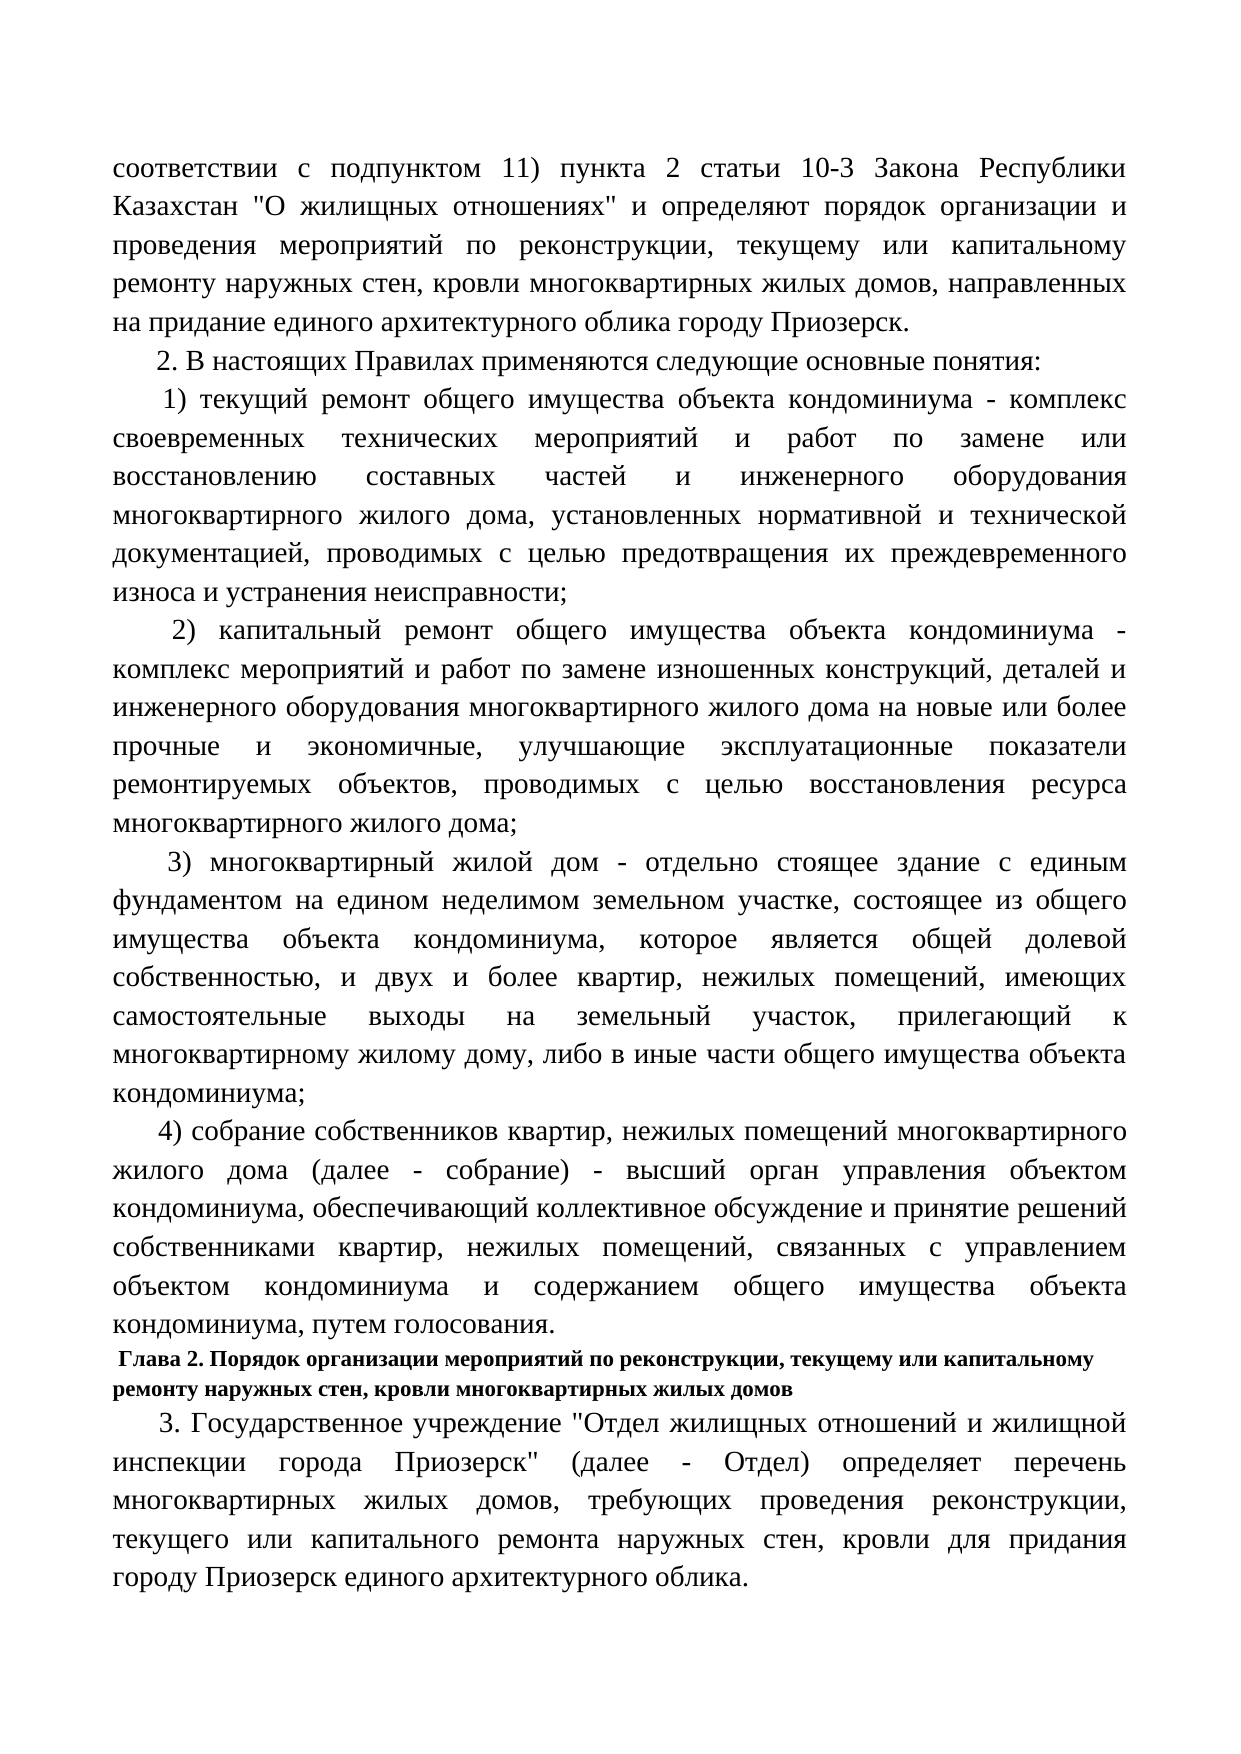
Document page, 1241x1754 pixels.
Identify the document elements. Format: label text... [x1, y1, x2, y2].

text 3) многоквартирный жилой дом - отдельно стоящее здание с единым фундаментом на едином неделимом земельном участке, состоящее из общего имущества объекта кондоминиума, которое является общей долевой собственностью, и двух и более квартир, нежилых помещений, имеющих самостоятельные выходы на земельный участок, прилегающий к многоквартирному жилому дому, либо в иные части общего имущества объекта кондоминиума; [112, 844, 1128, 1108]
text 3. Государственное учреждение "Отдел жилищных отношений и жилищной инспекции города Приозерск" (далее - Отдел) определяет перечень многоквартирных жилых домов, требующих проведения реконструкции, текущего или капитального ремонта наружных стен, кровли для придания городу Приозерск единого архитектурного облика. [112, 1405, 1128, 1593]
text 2) капитальный ремонт общего имущества объекта кондоминиума - комплекс мероприятий и работ по замене изношенных конструкций, деталей и инженерного оборудования многоквартирного жилого дома на новые или более прочные и экономичные, улучшающие эксплуатационные показатели ремонтируемых объектов, проводимых с целью восстановления ресурса многоквартирного жилого дома; [112, 612, 1128, 839]
text Глава 2. Порядок организации мероприятий по реконструкции, текущему или капитальному ремонту наружных стен, кровли многоквартирных жилых домов [112, 1345, 1128, 1401]
text 1) текущий ремонт общего имущества объекта кондоминиума - комплекс своевременных технических мероприятий и работ по замене или восстановлению составных частей и инженерного оборудования многоквартирного жилого дома, установленных нормативной и технической документацией, проводимых с целью предотвращения их преждевременного износа и устранения неисправности; [112, 381, 1128, 607]
text 2. В настоящих Правилах применяются следующие основные понятия: [112, 343, 1128, 376]
text 4) собрание собственников квартир, нежилых помещений многоквартирного жилого дома (далее - собрание) - высший орган управления объектом кондоминиума, обеспечивающий коллективное обсуждение и принятие решений собственниками квартир, нежилых помещений, связанных с управлением объектом кондоминиума и содержанием общего имущества объекта кондоминиума, путем голосования. [112, 1113, 1128, 1340]
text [112, 150, 1128, 338]
